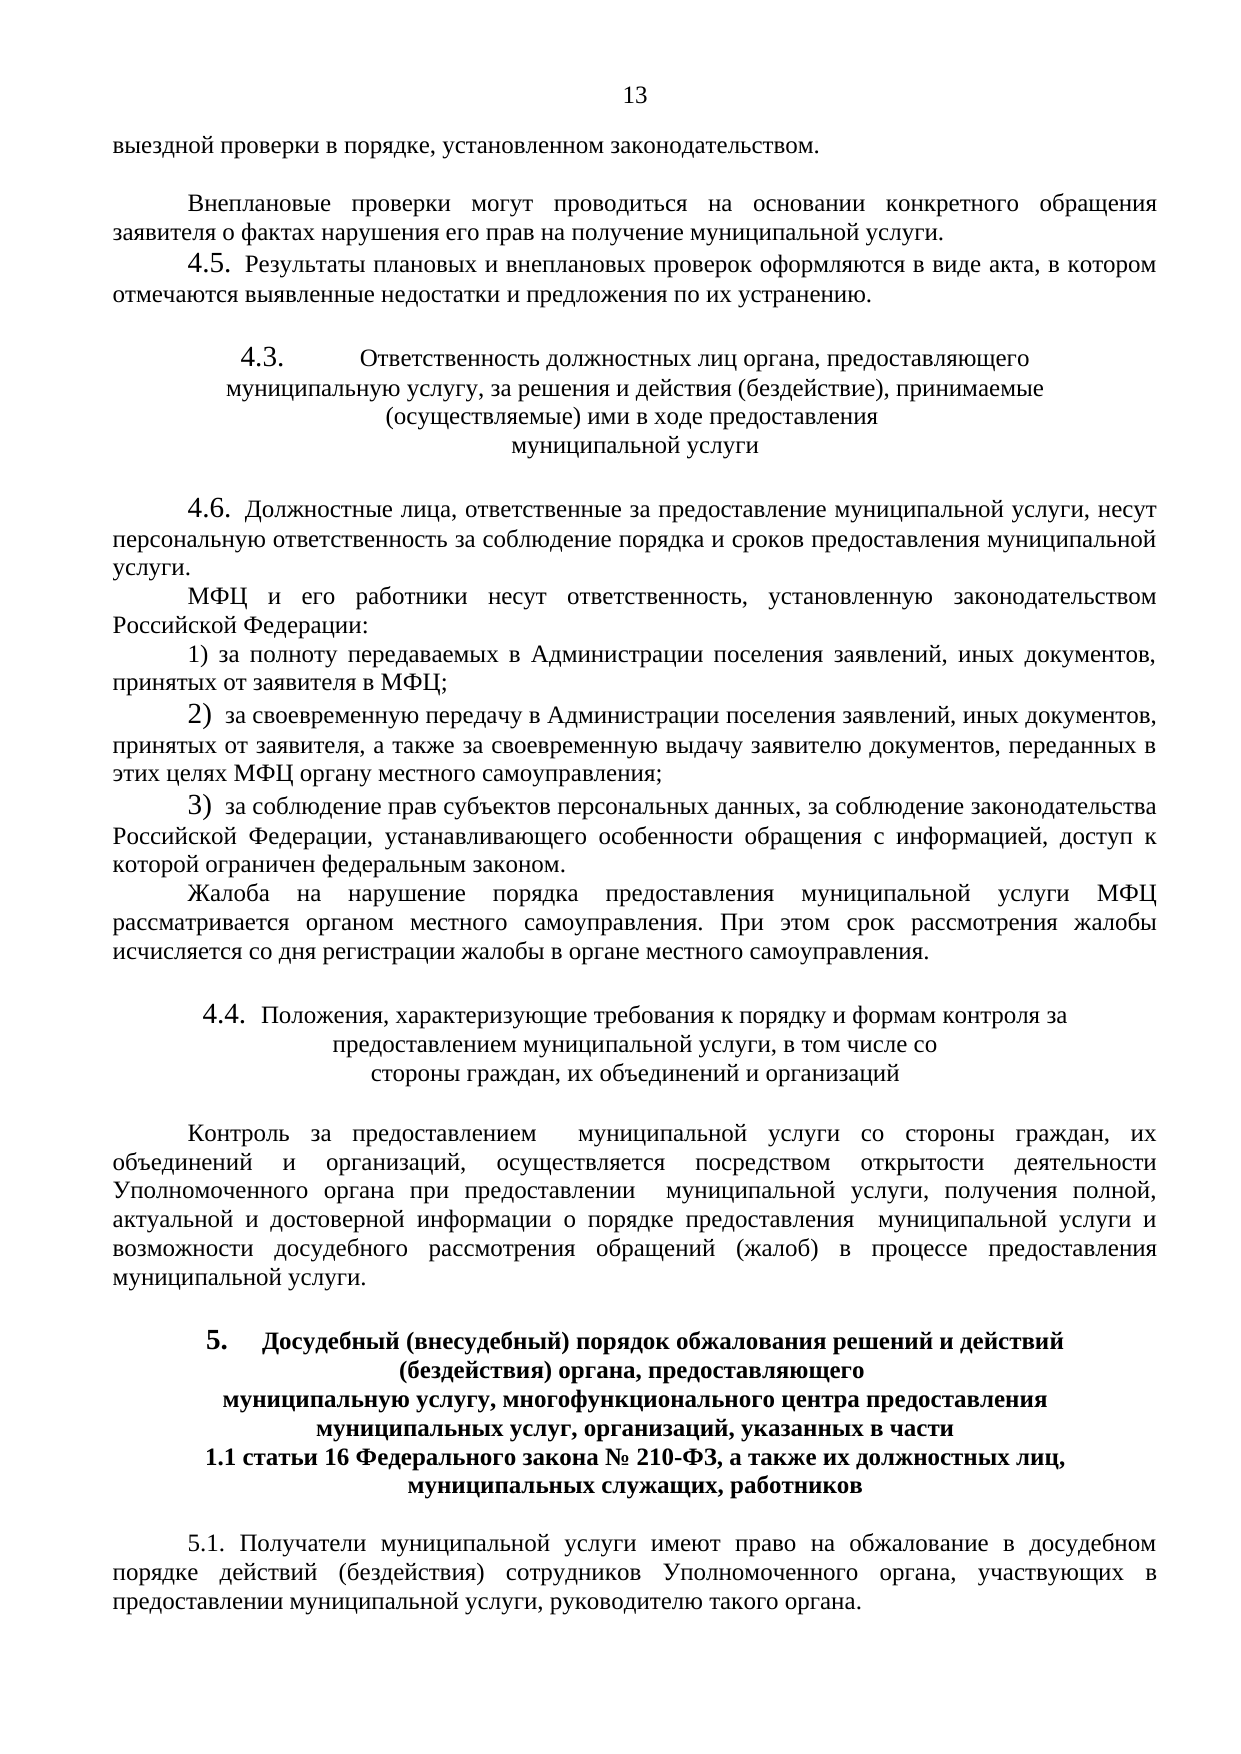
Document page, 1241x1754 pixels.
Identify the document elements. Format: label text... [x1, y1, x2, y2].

list за своевременную передачу в Администрации поселения заявлений, иных документов, принятых от заявителя, а также за своевременную выдачу заявителю документов, переданных в этих целях МФЦ органу местного самоуправления; [112, 696, 1158, 787]
list Должностные лица, ответственные за предоставление муниципальной услуги, несут персональную ответственность за соблюдение порядка и сроков предоставления муниципальной услуги. [112, 490, 1158, 581]
text 5.1. Получатели муниципальной услуги имеют право на обжалование в досудебном порядке действий (бездействия) сотрудников Уполномоченного органа, участвующих в предоставлении муниципальной услуги, руководителю такого органа. [112, 1528, 1158, 1614]
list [112, 130, 1158, 159]
text Внеплановые проверки могут проводиться на основании конкретного обращения заявителя о фактах нарушения его прав на получение муниципальной услуги. [112, 188, 1158, 246]
list Досудебный (внесудебный) порядок обжалования решений и действий (бездействия) органа, предоставляющего муниципальную услугу, многофункционального центра предоставления муниципальных услуг, организаций, указанных в части 1.1 статьи 16 Федерального закона № 210-ФЗ, а также их должностных лиц, муниципальных служащих, работников [112, 1322, 1158, 1499]
text 1) за полноту передаваемых в Администрации поселения заявлений, иных документов, принятых от заявителя в МФЦ; [112, 639, 1158, 696]
list за соблюдение прав субъектов персональных данных, за соблюдение законодательства Российской Федерации, устанавливающего особенности обращения с информацией, доступ к которой ограничен федеральным законом. [112, 787, 1158, 878]
text МФЦ и его работники несут ответственность, установленную законодательством Российской Федерации: [112, 581, 1158, 639]
text Жалоба на нарушение порядка предоставления муниципальной услуги МФЦ рассматривается органом местного самоуправления. При этом срок рассмотрения жалобы исчисляется со дня регистрации жалобы в органе местного самоуправления. [112, 878, 1158, 964]
list Результаты плановых и внеплановых проверок оформляются в виде акта, в котором отмечаются выявленные недостатки и предложения по их устранению. [112, 246, 1158, 308]
list Ответственность должностных лиц органа, предоставляющего муниципальную услугу, за решения и действия (бездействие), принимаемые (осуществляемые) ими в ходе предоставления муниципальной услуги [112, 339, 1158, 459]
text Контроль за предоставлением муниципальной услуги со стороны граждан, их объединений и организаций, осуществляется посредством открытости деятельности Уполномоченного органа при предоставлении муниципальной услуги, получения полной, актуальной и достоверной информации о порядке предоставления муниципальной услуги и возможности досудебного рассмотрения обращений (жалоб) в процессе предоставления муниципальной услуги. [112, 1118, 1158, 1291]
list Положения, характеризующие требования к порядку и формам контроля за предоставлением муниципальной услуги, в том числе со стороны граждан, их объединений и организаций [112, 996, 1158, 1087]
